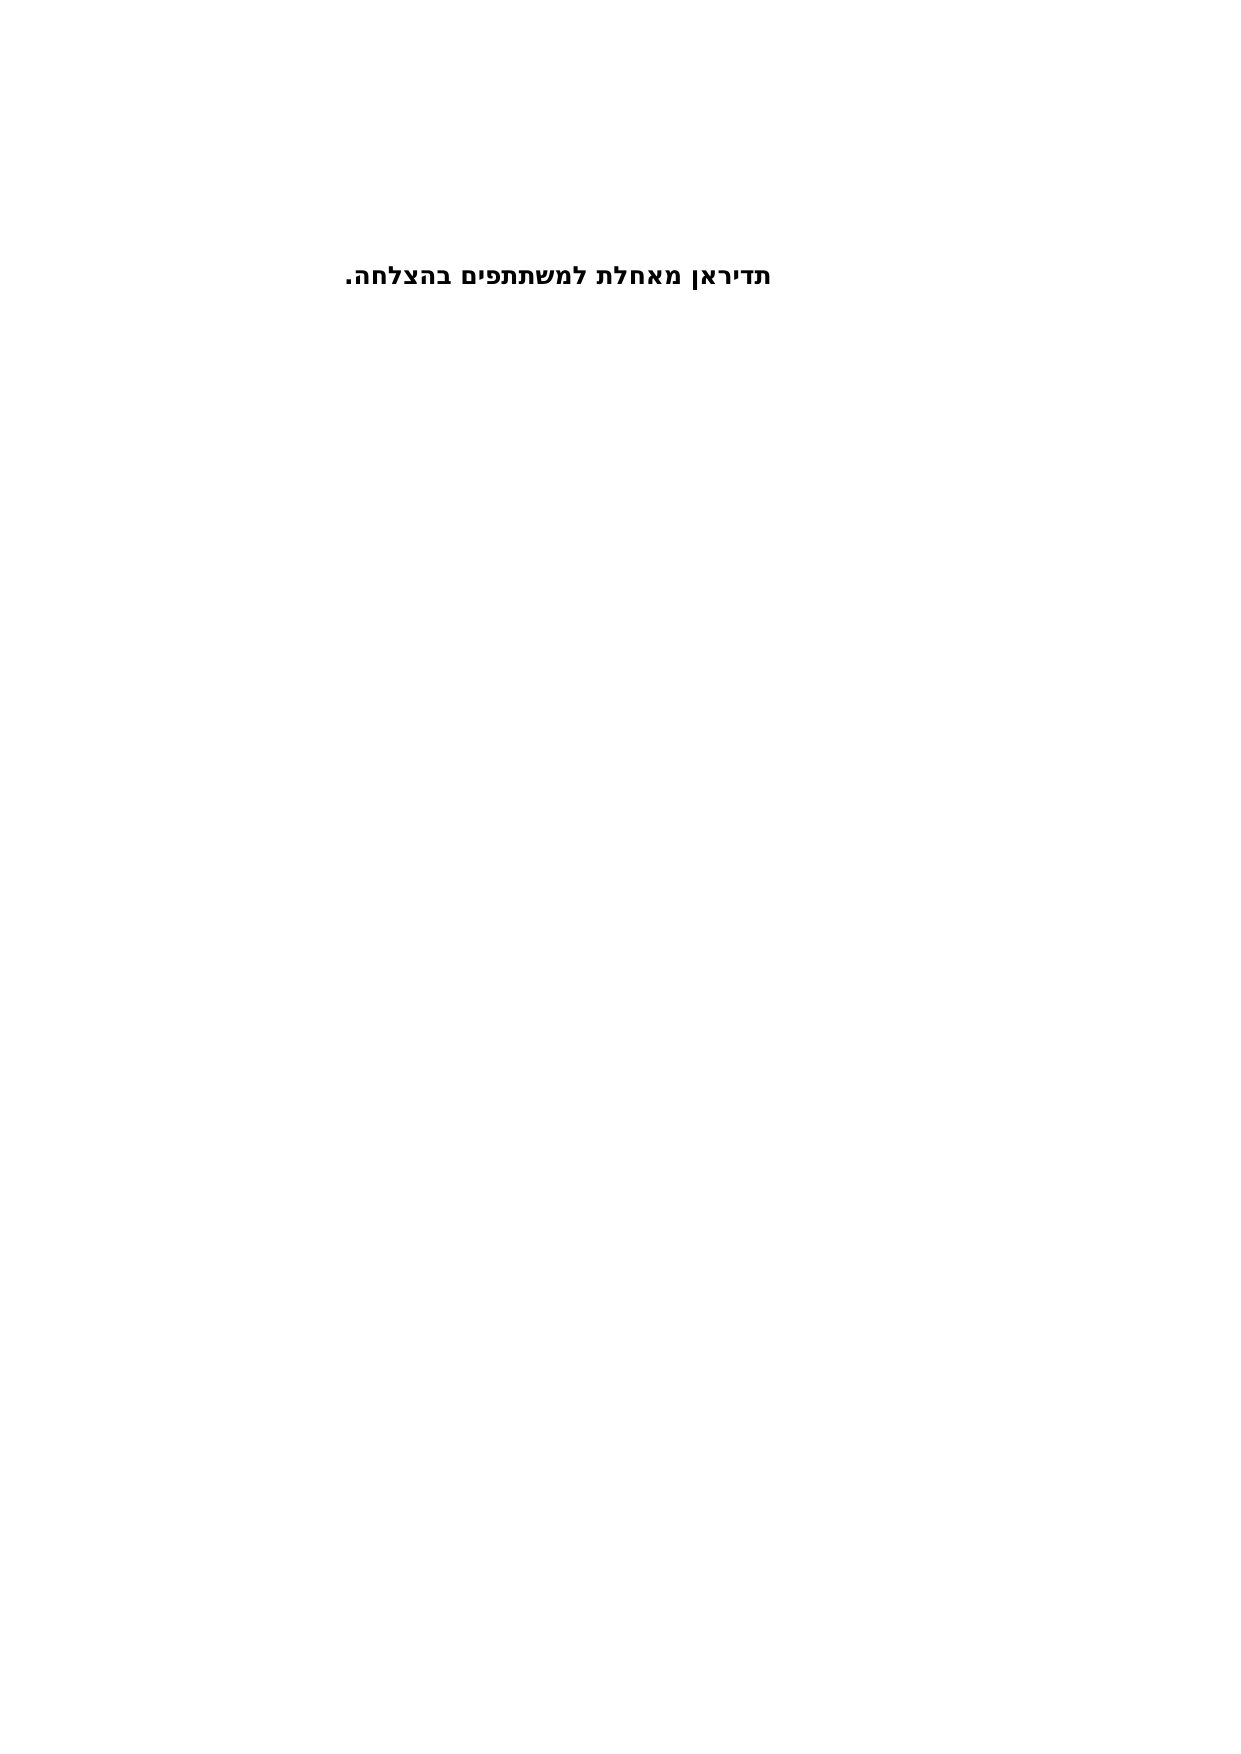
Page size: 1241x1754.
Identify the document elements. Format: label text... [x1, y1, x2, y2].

text תדיראן מאחלת למשתתפים בהצלחה. [187, 261, 979, 290]
